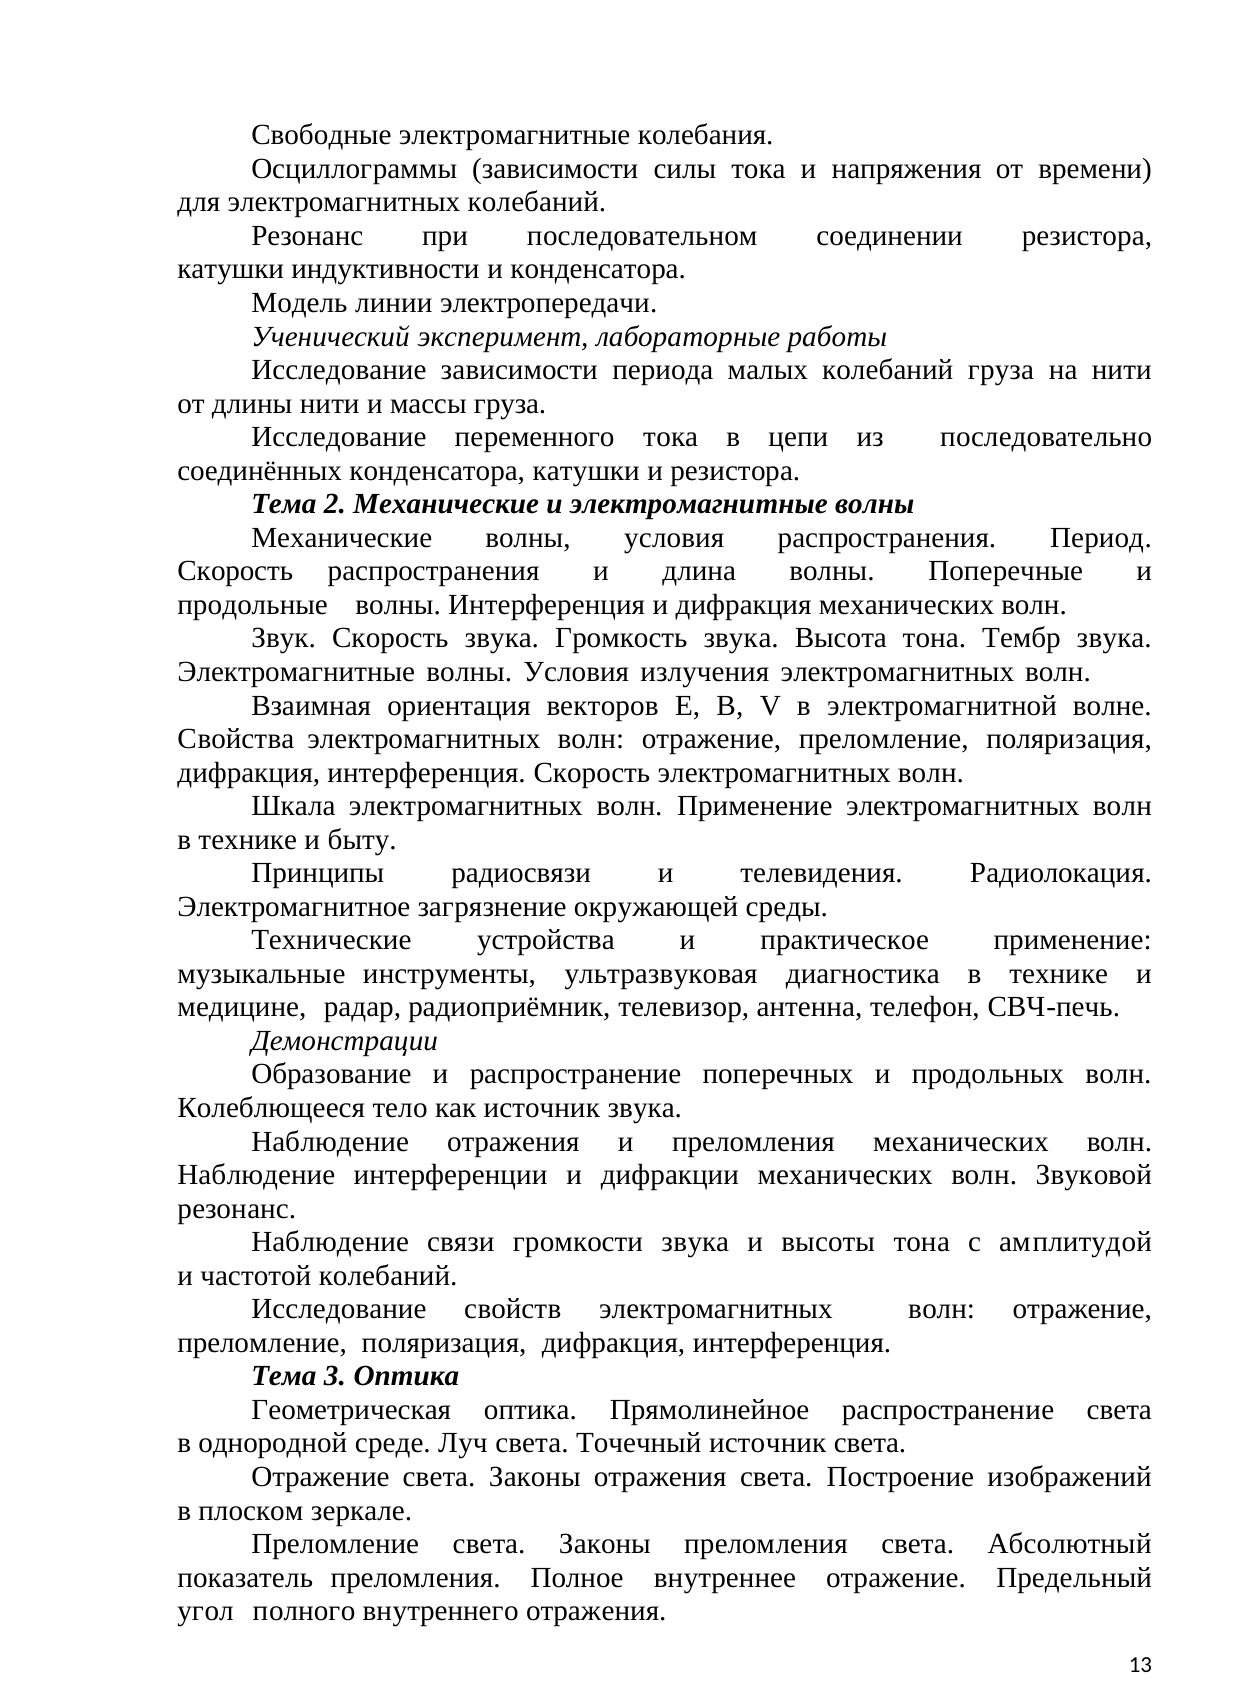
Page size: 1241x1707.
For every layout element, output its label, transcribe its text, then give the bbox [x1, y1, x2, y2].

text Механические волны, условия распространения. Период. Скорость распространения и длина волны. Поперечные и продольные волны. Интерференция и дифракция механических волн. [177, 520, 1152, 621]
text Тема 3. Оптика [177, 1358, 1152, 1392]
text Наблюдение связи громкости звука и высоты тона с амплитудой и частотой колебаний. [177, 1224, 1152, 1291]
text Ученический эксперимент, лабораторные работы [177, 319, 1152, 352]
text Свободные электромагнитные колебания. [177, 117, 1152, 151]
text Демонстрации [177, 1023, 1152, 1057]
text Взаимная ориентация векторов E, B, V в электромагнитной волне. Свойства электромагнитных волн: отражение, преломление, поляризация, дифракция, интерференция. Скорость электромагнитных волн. [177, 688, 1152, 788]
text Модель линии электропередачи. [177, 285, 1152, 319]
text Принципы радиосвязи и телевидения. Радиолокация. Электромагнитное загрязнение окружающей среды. [177, 855, 1152, 922]
text Наблюдение отражения и преломления механических волн. Наблюдение интерференции и дифракции механических волн. Звуковой резонанс. [177, 1124, 1152, 1224]
text Образование и распространение поперечных и продольных волн. Колеблющееся тело как источник звука. [177, 1057, 1152, 1124]
text Отражение света. Законы отражения света. Построение изображений в плоском зеркале. [177, 1459, 1152, 1526]
text Тема 2. Механические и электромагнитные волны [177, 486, 1152, 520]
text Звук. Скорость звука. Громкость звука. Высота тона. Тембр звука. Электромагнитные волны. Условия излучения электромагнитных волн. [177, 621, 1152, 688]
text Технические устройства и практическое применение: музыкальные инструменты, ультразвуковая диагностика в технике и медицине, радар, радиоприёмник, телевизор, антенна, телефон, СВЧ-печь. [177, 922, 1152, 1023]
text Шкала электромагнитных волн. Применение электромагнитных волн в технике и быту. [177, 788, 1152, 855]
text Исследование зависимости периода малых колебаний груза на нити от длины нити и массы груза. [177, 352, 1152, 419]
text Исследование переменного тока в цепи из последовательно соединённых конденсатора, катушки и резистора. [177, 419, 1152, 486]
text Геометрическая оптика. Прямолинейное распространение света в однородной среде. Луч света. Точечный источник света. [177, 1392, 1152, 1459]
text Исследование свойств электромагнитных волн: отражение, преломление, поляризация, дифракция, интерференция. [177, 1291, 1152, 1358]
text Осциллограммы (зависимости силы тока и напряжения от времени) для электромагнитных колебаний. [177, 151, 1152, 218]
text Преломление света. Законы преломления света. Абсолютный показатель преломления. Полное внутреннее отражение. Предельный угол полного внутреннего отражения. [177, 1526, 1152, 1627]
text Резонанс при последовательном соединении резистора, катушки индуктивности и конденсатора. [177, 218, 1152, 285]
